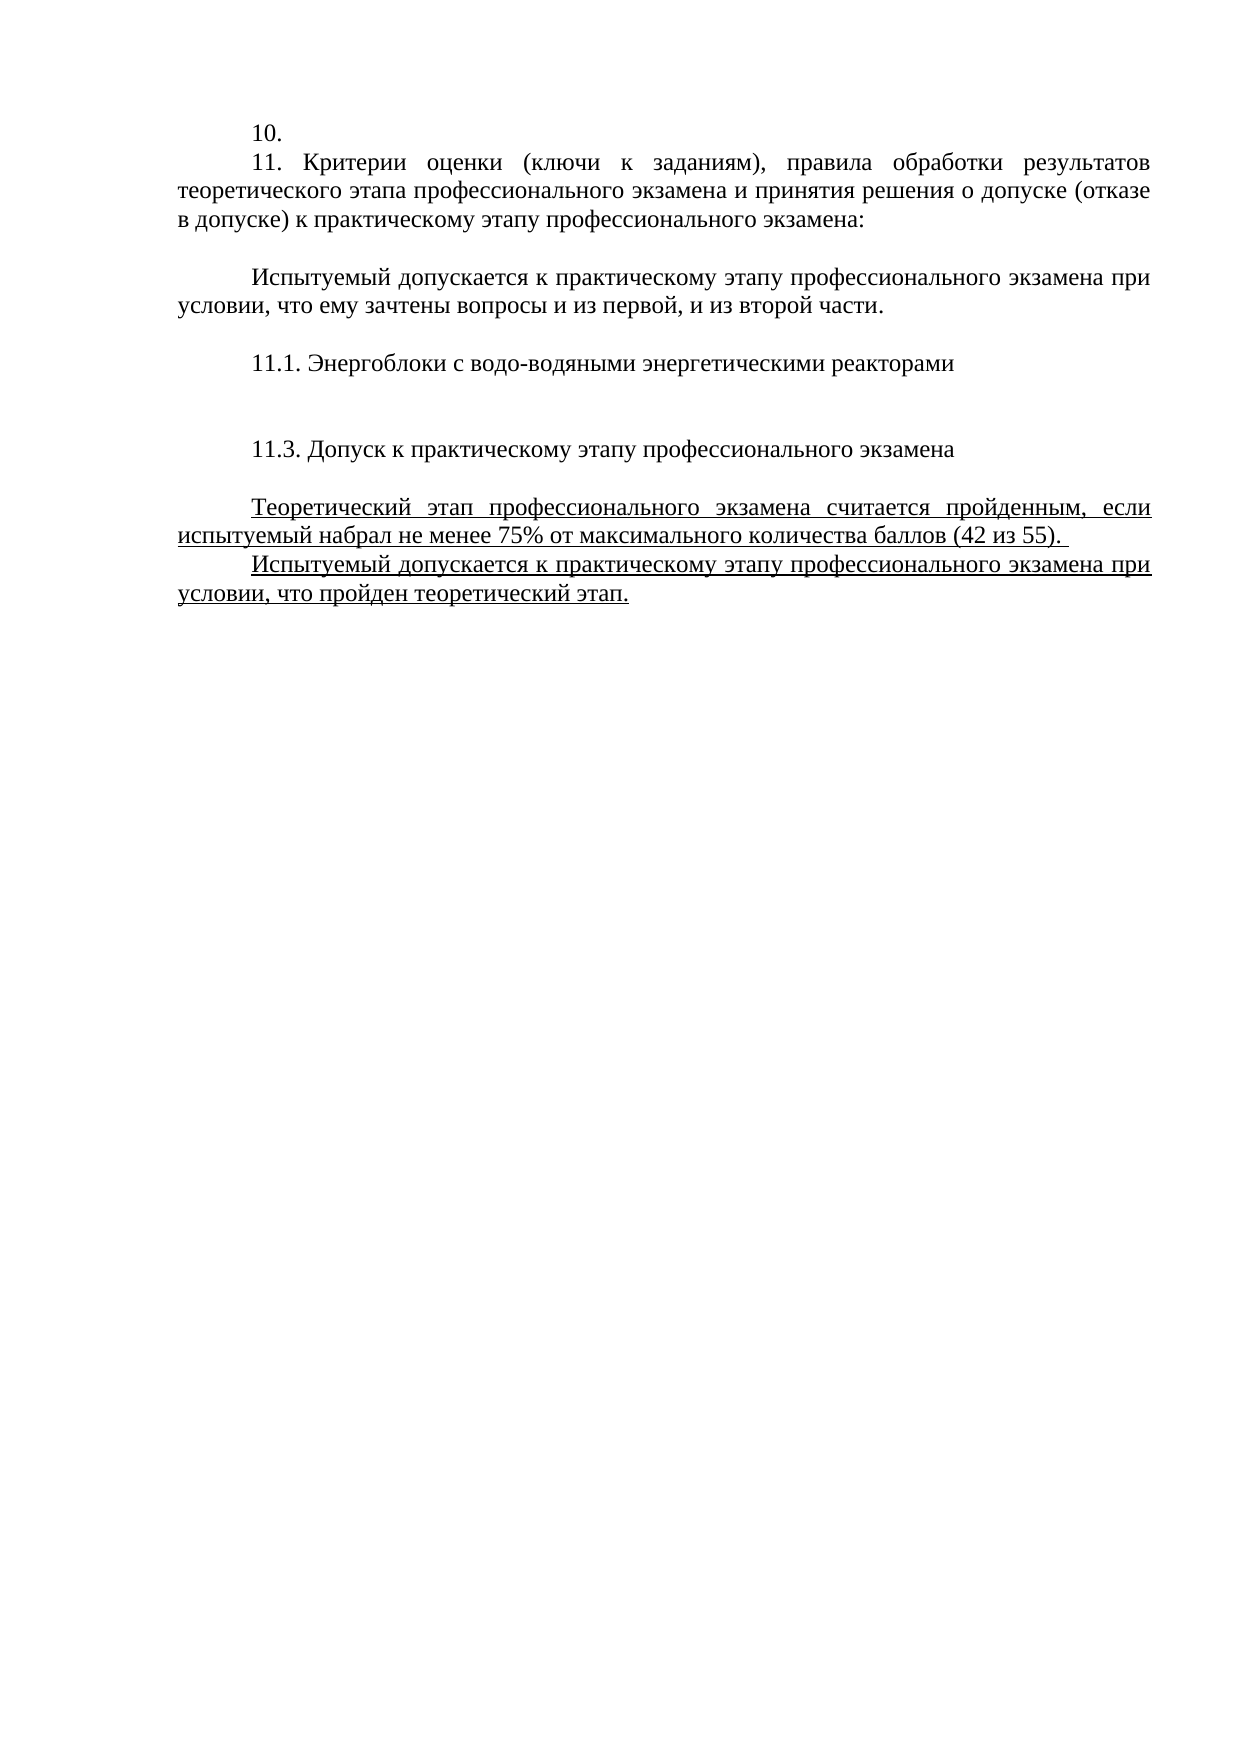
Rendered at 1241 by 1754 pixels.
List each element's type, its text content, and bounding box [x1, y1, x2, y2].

text 10. [177, 118, 1152, 147]
text 11.3. Допуск к практическому этапу профессионального экзамена [177, 434, 1152, 463]
text Теоретический этап профессионального экзамена считается пройденным, если испытуемый набрал не менее 75% от максимального количества баллов (42 из 55). [177, 492, 1152, 549]
text 11. Критерии оценки (ключи к заданиям), правила обработки результатов теоретического этапа профессионального экзамена и принятия решения о допуске (отказе в допуске) к практическому этапу профессионального экзамена: [177, 147, 1152, 233]
text 11.1. Энергоблоки с водо-водяными энергетическими реакторами [177, 348, 1152, 377]
text Испытуемый допускается к практическому этапу профессионального экзамена при условии, что ему зачтены вопросы и из первой, и из второй части. [177, 262, 1152, 319]
text Испытуемый допускается к практическому этапу профессионального экзамена при условии, что пройден теоретический этап. [177, 549, 1152, 607]
